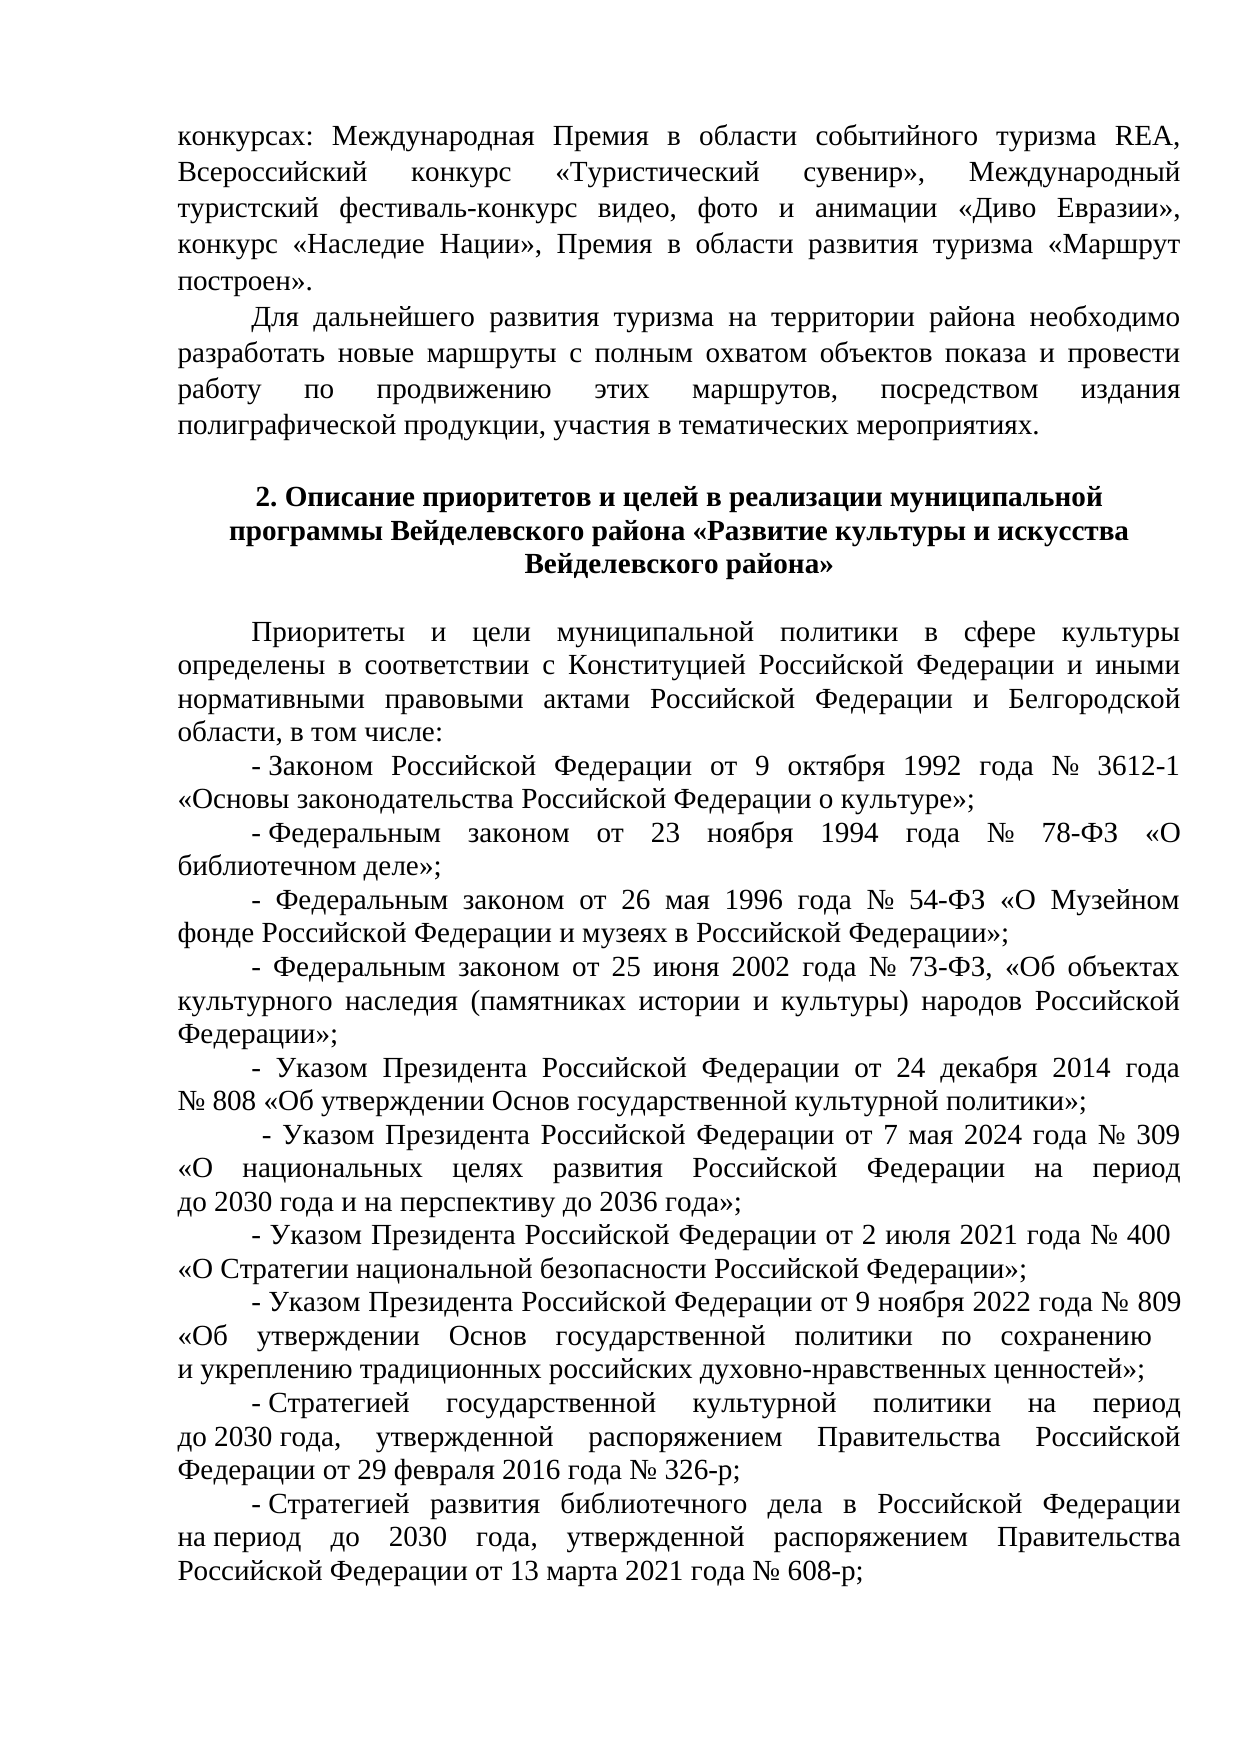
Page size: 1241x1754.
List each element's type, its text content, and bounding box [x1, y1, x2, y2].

text - Указом Президента Российской Федерации от 24 декабря 2014 года № 808 «Об утверждении Основ государственной культурной политики»; [177, 1050, 1181, 1117]
text - Стратегией развития библиотечного дела в Российской Федерации на период до 2030 года, утвержденной распоряжением Правительства Российской Федерации от 13 марта 2021 года № 608-р; [177, 1486, 1181, 1586]
text Приоритеты и цели муниципальной политики в сфере культуры определены в соответствии с Конституцией Российской Федерации и иными нормативными правовыми актами Российской Федерации и Белгородской области, в том числе: [177, 614, 1181, 748]
text - Стратегией государственной культурной политики на период до 2030 года, утвержденной распоряжением Правительства Российской Федерации от 29 февраля 2016 года № 326-р; [177, 1385, 1181, 1486]
text - Законом Российской Федерации от 9 октября 1992 года № 3612-1 «Основы законодательства Российской Федерации о культуре»; [177, 748, 1181, 815]
text 2. Описание приоритетов и целей в реализации муниципальной программы Вейделевского района «Развитие культуры и искусства Вейделевского района» [177, 479, 1181, 580]
text - Федеральным законом от 23 ноября 1994 года № 78-ФЗ «О библиотечном деле»; [177, 815, 1181, 882]
text - Указом Президента Российской Федерации от 2 июля 2021 года № 400 «О Стратегии национальной безопасности Российской Федерации»; [177, 1217, 1181, 1284]
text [177, 118, 1181, 296]
text - Указом Президента Российской Федерации от 9 ноября 2022 года № 809 «Об утверждении Основ государственной политики по сохранению и укреплению традиционных российских духовно-нравственных ценностей»; [177, 1284, 1181, 1385]
text Для дальнейшего развития туризма на территории района необходимо разработать новые маршруты с полным охватом объектов показа и провести работу по продвижению этих маршрутов, посредством издания полиграфической продукции, участия в тематических мероприятиях. [177, 299, 1181, 441]
text - Федеральным законом от 26 мая 1996 года № 54-ФЗ «О Музейном фонде Российской Федерации и музеях в Российской Федерации»; [177, 882, 1181, 949]
text - Указом Президента Российской Федерации от 7 мая 2024 года № 309 «О национальных целях развития Российской Федерации на период до 2030 года и на перспективу до 2036 года»; [177, 1117, 1181, 1217]
text - Федеральным законом от 25 июня 2002 года № 73-ФЗ, «Об объектах культурного наследия (памятниках истории и культуры) народов Российской Федерации»; [177, 949, 1181, 1050]
